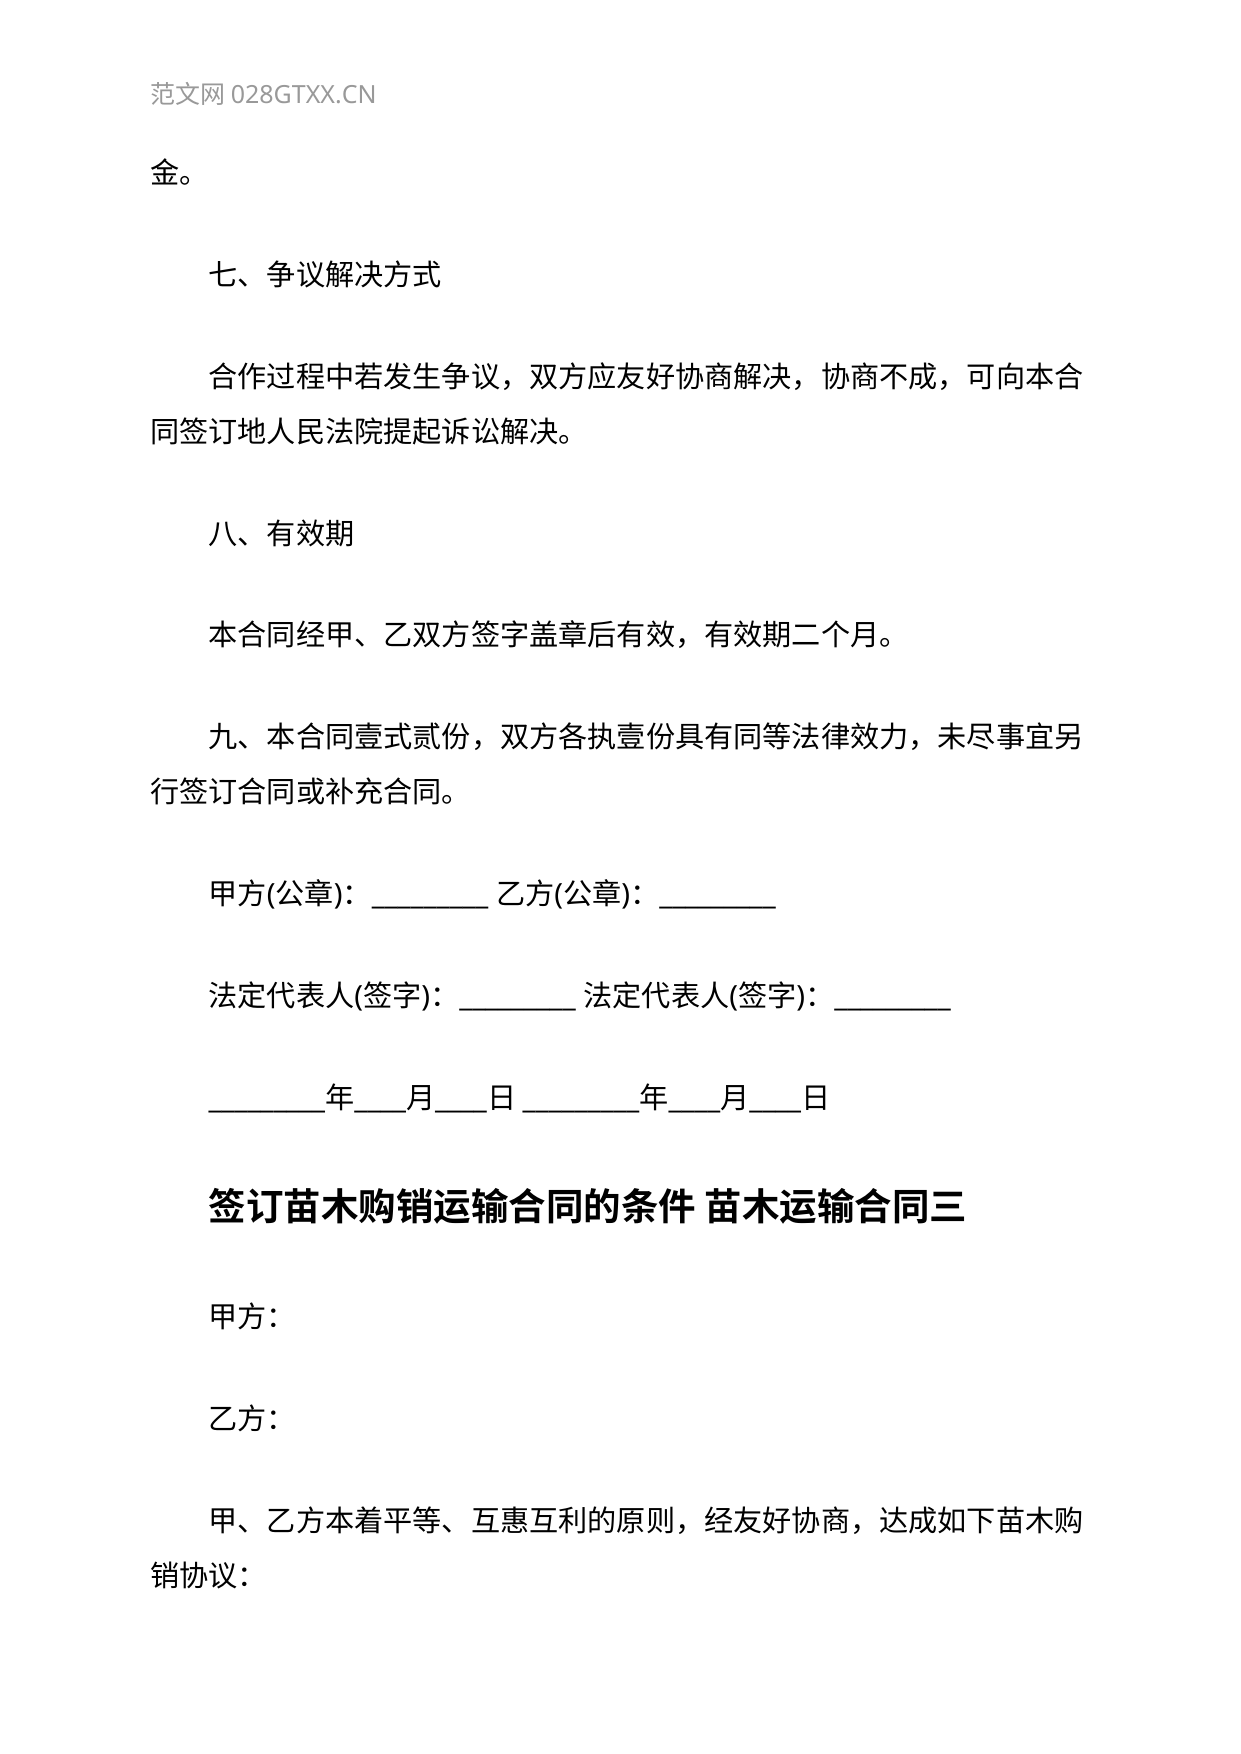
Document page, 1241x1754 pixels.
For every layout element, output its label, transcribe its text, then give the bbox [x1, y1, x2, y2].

text 九、本合同壹式贰份，双方各执壹份具有同等法律效力，未尽事宜另行签订合同或补充合同。 [150, 714, 1090, 811]
text 签订苗木购销运输合同的条件 苗木运输合同三 [150, 1176, 1090, 1231]
text 法定代表人(签字)：_________ 法定代表人(签字)：_________ [150, 972, 1090, 1015]
text 本合同经甲、乙双方签字盖章后有效，有效期二个月。 [150, 612, 1090, 654]
text 甲方： [150, 1294, 1090, 1336]
text 八、有效期 [150, 510, 1090, 552]
text 合作过程中若发生争议，双方应友好协商解决，协商不成，可向本合同签订地人民法院提起诉讼解决。 [150, 353, 1090, 451]
text 甲方(公章)：_________ 乙方(公章)：_________ [150, 870, 1090, 913]
text 甲、乙方本着平等、互惠互利的原则，经友好协商，达成如下苗木购销协议： [150, 1497, 1090, 1594]
text 乙方： [150, 1396, 1090, 1438]
text _________年____月____日 _________年____月____日 [150, 1074, 1090, 1117]
text 七、争议解决方式 [150, 252, 1090, 294]
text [150, 150, 1090, 192]
